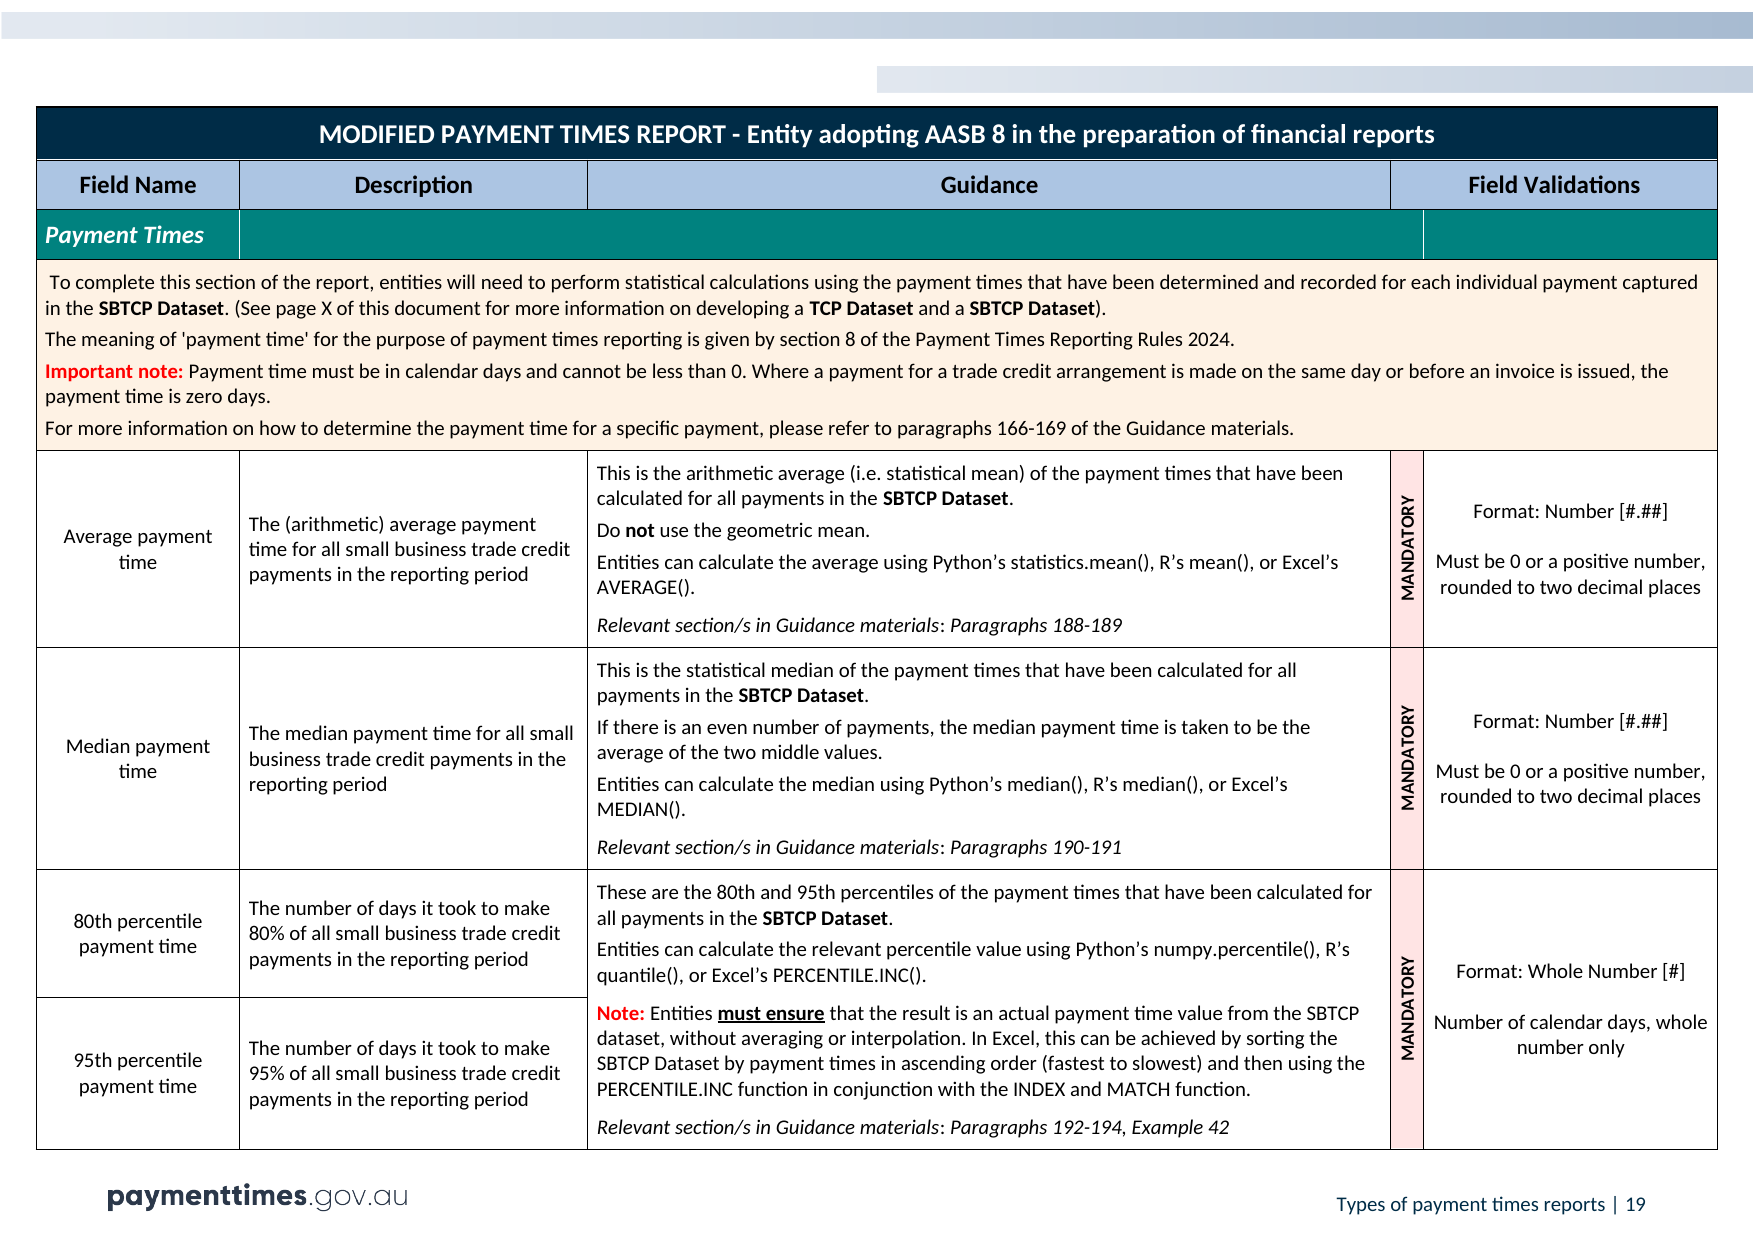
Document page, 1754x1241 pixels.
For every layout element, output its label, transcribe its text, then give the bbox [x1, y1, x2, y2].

table_cell Guidance [588, 161, 1390, 209]
table_header MODIFIED PAYMENT TIMES REPORT - Entity adopting AASB 8 in the preparation of financial reports [37, 108, 1717, 159]
table_cell Field Name [37, 161, 239, 209]
table_cell MANDATORY [1391, 870, 1423, 1148]
table_cell MANDATORY [1391, 451, 1423, 647]
table_cell This is the statistical median of the payment times that have been calculated for all payments in the SBTCP Dataset. If there is an even number of payments, the median payment time is taken to be the average of the two middle values. Entities can calculate the median using Python’s median(), R’s median(), or Excel’s MEDIAN(). Relevant section/s in Guidance materials: Paragraphs 190-191 [588, 648, 1390, 869]
table_cell Description [240, 161, 587, 209]
table_cell Payment Times [37, 210, 239, 259]
table_cell Average payment time [37, 451, 239, 647]
table_cell Field Validations [1391, 161, 1717, 209]
table_cell [1391, 210, 1423, 259]
table_cell MANDATORY [1391, 648, 1423, 869]
table_cell The (arithmetic) average payment time for all small business trade credit payments in the reporting period [240, 451, 587, 647]
table_cell 95th percentile payment time [37, 998, 239, 1148]
table_cell [240, 210, 588, 259]
table_cell The number of days it took to make 80% of all small business trade credit payments in the reporting period [240, 870, 587, 997]
table_cell To complete this section of the report, entities will need to perform statistical calculations using the payment times that have been determined and recorded for each individual payment captured in the SBTCP Dataset. (See page X of this document for more information on developing a TCP Dataset and a SBTCP Dataset). The meaning of 'payment time' for the purpose of payment times reporting is given by section 8 of the Payment Times Reporting Rules 2024. Important note: Payment time must be in calendar days and cannot be less than 0. Where a payment for a trade credit arrangement is made on the same day or before an invoice is issued, the payment time is zero days. For more information on how to determine the payment time for a specific payment, please refer to paragraphs 166-169 of the Guidance materials. [37, 260, 1717, 450]
table_cell Format: Number [#.##] Must be 0 or a positive number, rounded to two decimal places [1424, 451, 1717, 647]
table_cell [588, 210, 1391, 259]
table_cell Format: Whole Number [#] Number of calendar days, whole number only [1424, 870, 1717, 1148]
picture [108, 1177, 407, 1212]
table_cell Format: Number [#.##] Must be 0 or a positive number, rounded to two decimal places [1424, 648, 1717, 869]
table_cell This is the arithmetic average (i.e. statistical mean) of the payment times that have been calculated for all payments in the SBTCP Dataset. Do not use the geometric mean. Entities can calculate the average using Python’s statistics.mean(), R’s mean(), or Excel’s AVERAGE(). Relevant section/s in Guidance materials: Paragraphs 188-189 [588, 451, 1390, 647]
table_cell 80th percentile payment time [37, 870, 239, 997]
table_cell The number of days it took to make 95% of all small business trade credit payments in the reporting period [240, 998, 587, 1148]
table_cell The median payment time for all small business trade credit payments in the reporting period [240, 648, 587, 869]
table_cell Median payment time [37, 648, 239, 869]
table_cell These are the 80th and 95th percentiles of the payment times that have been calculated for all payments in the SBTCP Dataset. Entities can calculate the relevant percentile value using Python’s numpy.percentile(), R’s quantile(), or Excel’s PERCENTILE.INC(). Note: Entities must ensure that the result is an actual payment time value from the SBTCP dataset, without averaging or interpolation. In Excel, this can be achieved by sorting the SBTCP Dataset by payment times in ascending order (fastest to slowest) and then using the PERCENTILE.INC function in conjunction with the INDEX and MATCH function. Relevant section/s in Guidance materials: Paragraphs 192-194, Example 42 [588, 870, 1390, 1148]
table_cell [1424, 210, 1717, 259]
picture [0, 0, 1754, 117]
